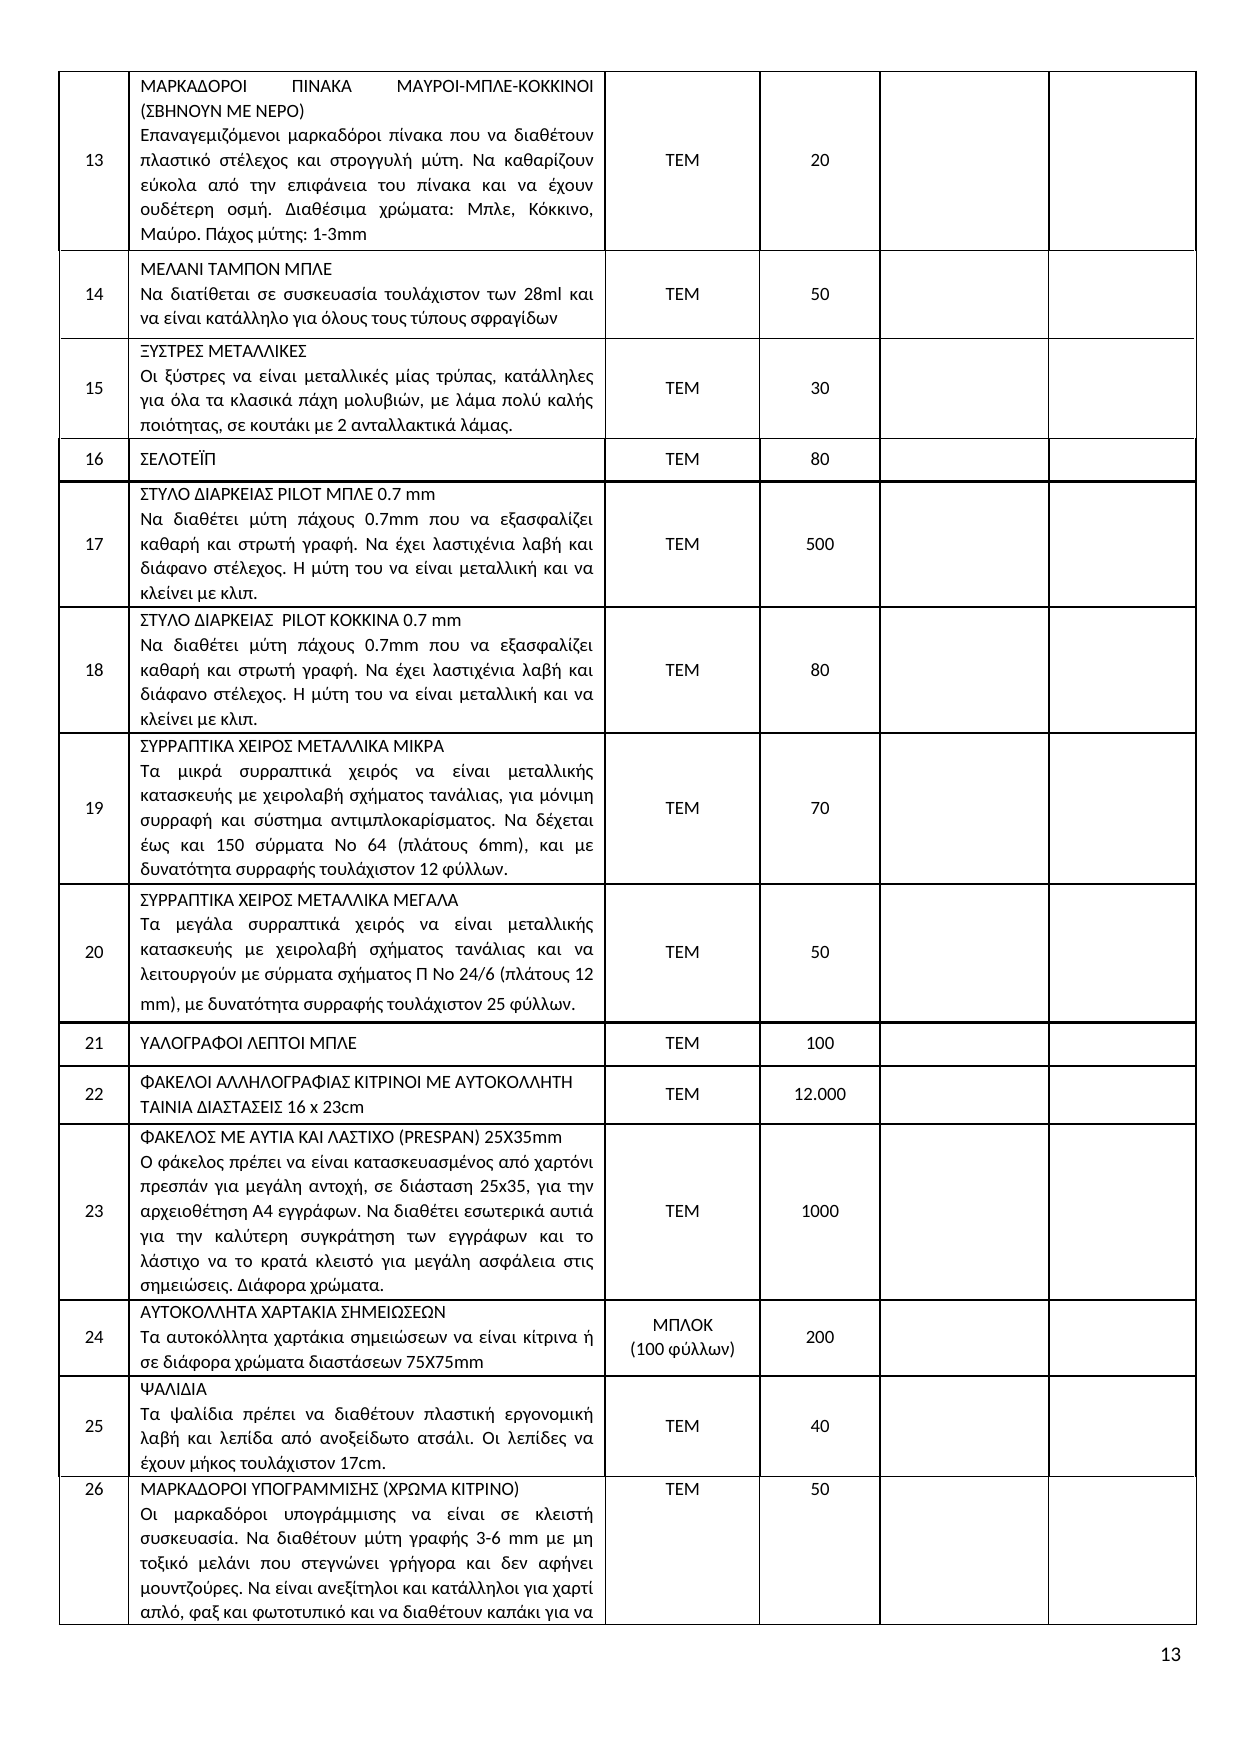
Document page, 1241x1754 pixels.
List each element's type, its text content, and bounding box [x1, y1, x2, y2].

table_cell 50 [760, 251, 879, 338]
table_cell [881, 251, 1048, 338]
table_cell 16 [60, 439, 128, 480]
table_cell ΤΕΜ [606, 1125, 759, 1298]
table_cell ΤΕΜ [606, 1067, 759, 1123]
table_cell [1050, 608, 1195, 732]
table_cell 19 [60, 734, 128, 883]
table_cell ΨΑΛΙΔΙΑ Τα ψαλίδια πρέπει να διαθέτουν πλαστική εργονομική λαβή και λεπίδα από ανοξείδωτο ατσάλι. Οι λεπίδες να έχουν μήκος τουλάχιστον 17cm. [130, 1377, 604, 1476]
table_cell [1050, 72, 1195, 250]
table_cell [1050, 438, 1195, 480]
table_cell 23 [60, 1125, 128, 1298]
table_cell 1000 [761, 1125, 879, 1298]
table_cell 18 [60, 608, 128, 732]
table_cell 15 [60, 339, 128, 438]
table_cell [881, 1067, 1048, 1123]
table_cell [1050, 483, 1195, 606]
table_cell 50 [760, 1477, 879, 1623]
table_cell [881, 885, 1048, 1021]
table_cell 70 [761, 734, 879, 883]
table_cell ΜΠΛΟΚ (100 φύλλων) [606, 1301, 759, 1375]
table_cell ΑΥΤΟΚΟΛΛΗΤΑ ΧΑΡΤΑΚΙΑ ΣΗΜΕΙΩΣΕΩΝ Τα αυτοκόλλητα χαρτάκια σημειώσεων να είναι κίτρινα ή σε διάφορα χρώματα διαστάσεων 75Χ75mm [130, 1301, 604, 1375]
table_cell ΞΥΣΤΡΕΣ ΜΕΤΑΛΛΙΚΕΣ Οι ξύστρες να είναι μεταλλικές μίας τρύπας, κατάλληλες για όλα τα κλασικά πάχη μολυβιών, με λάμα πολύ καλής ποιότητας, σε κουτάκι με 2 ανταλλακτικά λάμας. [129, 339, 605, 438]
table_cell 13 [60, 72, 128, 250]
table_cell [1049, 1476, 1196, 1623]
table_cell 14 [60, 251, 128, 338]
table_cell [1050, 1125, 1195, 1298]
table_cell ΤΕΜ [606, 339, 759, 438]
table_cell [881, 1477, 1048, 1623]
table_cell 25 [60, 1377, 128, 1476]
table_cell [129, 1477, 605, 1623]
table_cell [1050, 1301, 1195, 1375]
table_cell [881, 1024, 1048, 1065]
table_cell ΤΕΜ [606, 1377, 759, 1476]
table_cell ΣΕΛΟΤΕΪΠ [130, 439, 604, 480]
table_cell ΥΑΛΟΓΡΑΦΟΙ ΛΕΠΤΟΙ ΜΠΛΕ [130, 1024, 604, 1065]
table_cell [1050, 1377, 1195, 1476]
table_cell 20 [761, 72, 879, 250]
table_cell [881, 339, 1048, 438]
table_cell 80 [761, 439, 879, 480]
table_cell ΤΕΜ [606, 1477, 759, 1623]
table_cell [1050, 1067, 1195, 1123]
table_cell ΦΑΚΕΛΟΣ ΜΕ ΑΥΤΙΑ ΚΑΙ ΛΑΣΤΙΧΟ (PRESPAN) 25X35mm Ο φάκελος πρέπει να είναι κατασκευασμένος από χαρτόνι πρεσπάν για μεγάλη αντοχή, σε διάσταση 25x35, για την αρχειοθέτηση Α4 εγγράφων. Να διαθέτει εσωτερικά αυτιά για την καλύτερη συγκράτηση των εγγράφων και το λάστιχο να το κρατά κλειστό για μεγάλη ασφάλεια στις σημειώσεις. Διάφορα χρώματα. [130, 1125, 604, 1298]
table_cell ΤΕΜ [606, 72, 759, 250]
table_cell [1050, 734, 1195, 883]
table_cell [1050, 885, 1195, 1021]
table_cell 80 [761, 608, 879, 732]
table_cell ΣΥΡΡΑΠΤΙΚΑ ΧΕΙΡΟΣ ΜΕΤΑΛΛΙΚΑ ΜΕΓΑΛΑ Τα μεγάλα συρραπτικά χειρός να είναι μεταλλικής κατασκευής με χειρολαβή σχήματος τανάλιας και να λειτουργούν με σύρματα σχήματος Π Νο 24/6 (πλάτους 12 mm), με δυνατότητα συρραφής τουλάχιστον 25 φύλλων. [130, 885, 604, 1021]
table_cell ΜΑΡΚΑΔΟΡΟΙ ΠΙΝΑΚΑ ΜΑΥΡΟΙ-ΜΠΛΕ-ΚΟΚΚΙΝΟΙ (ΣΒΗΝΟΥΝ ΜΕ ΝΕΡΟ) Επαναγεμιζόμενοι μαρκαδόροι πίνακα που να διαθέτουν πλαστικό στέλεχος και στρογγυλή μύτη. Να καθαρίζουν εύκολα από την επιφάνεια του πίνακα και να έχουν ουδέτερη οσμή. Διαθέσιμα χρώματα: Μπλε, Κόκκινο, Μαύρο. Πάχος μύτης: 1-3mm [130, 72, 604, 250]
table_cell ΤΕΜ [606, 439, 759, 480]
table_cell 200 [761, 1301, 879, 1375]
table_cell ΤΕΜ [606, 251, 759, 338]
table_cell 26 [60, 1477, 128, 1623]
table_cell 30 [760, 339, 879, 438]
table_cell ΤΕΜ [606, 885, 759, 1021]
table_cell ΣΥΡΡΑΠΤΙΚΑ ΧΕΙΡΟΣ ΜΕΤΑΛΛΙΚΑ ΜΙΚΡΑ Τα μικρά συρραπτικά χειρός να είναι μεταλλικής κατασκευής με χειρολαβή σχήματος τανάλιας, για μόνιμη συρραφή και σύστημα αντιμπλοκαρίσματος. Να δέχεται έως και 150 σύρματα Νο 64 (πλάτους 6mm), και με δυνατότητα συρραφής τουλάχιστον 12 φύλλων. [130, 734, 604, 883]
table_cell ΤΕΜ [606, 734, 759, 883]
table_cell 500 [761, 483, 879, 606]
table_cell 100 [761, 1024, 879, 1065]
table_cell [881, 439, 1048, 480]
table_cell [881, 734, 1048, 883]
table_cell 24 [60, 1301, 128, 1375]
table_cell [881, 1377, 1048, 1476]
table_cell 12.000 [761, 1067, 879, 1123]
table_cell ΤΕΜ [606, 1024, 759, 1065]
table_cell ΤΕΜ [606, 483, 759, 606]
table_cell [1049, 250, 1196, 338]
table_cell ΤΕΜ [606, 608, 759, 732]
table_cell ΣΤΥΛΟ ΔΙΑΡΚΕΙΑΣ PILOT ΜΠΛΕ 0.7 mm Να διαθέτει μύτη πάχους 0.7mm που να εξασφαλίζει καθαρή και στρωτή γραφή. Να έχει λαστιχένια λαβή και διάφανο στέλεχος. Η μύτη του να είναι μεταλλική και να κλείνει με κλιπ. [130, 483, 604, 606]
table_cell [1049, 338, 1196, 438]
table_cell [881, 72, 1048, 250]
table_cell ΜΕΛΑΝΙ ΤΑΜΠΟΝ ΜΠΛΕ Να διατίθεται σε συσκευασία τουλάχιστον των 28ml και να είναι κατάλληλο για όλους τους τύπους σφραγίδων [129, 251, 605, 338]
table_cell [1050, 1024, 1195, 1065]
table_cell ΦΑΚΕΛΟΙ ΑΛΛΗΛΟΓΡΑΦΙΑΣ ΚΙΤΡΙΝΟΙ ΜΕ ΑΥΤΟΚΟΛΛΗΤΗ ΤΑΙΝΙΑ ΔΙΑΣΤΑΣΕΙΣ 16 x 23cm [130, 1067, 604, 1123]
table_cell 50 [761, 885, 879, 1021]
table_cell [881, 608, 1048, 732]
table_cell [881, 1301, 1048, 1375]
table_cell 20 [60, 885, 128, 1021]
table_cell [881, 1125, 1048, 1298]
table_cell 17 [60, 483, 128, 606]
table_cell 21 [60, 1024, 128, 1065]
table_cell ΣΤΥΛΟ ΔΙΑΡΚΕΙΑΣ PILOT ΚΟΚΚΙΝΑ 0.7 mm Να διαθέτει μύτη πάχους 0.7mm που να εξασφαλίζει καθαρή και στρωτή γραφή. Να έχει λαστιχένια λαβή και διάφανο στέλεχος. Η μύτη του να είναι μεταλλική και να κλείνει με κλιπ. [130, 608, 604, 732]
table_cell 40 [761, 1377, 879, 1476]
table_cell [881, 483, 1048, 606]
table_cell 22 [60, 1067, 128, 1123]
